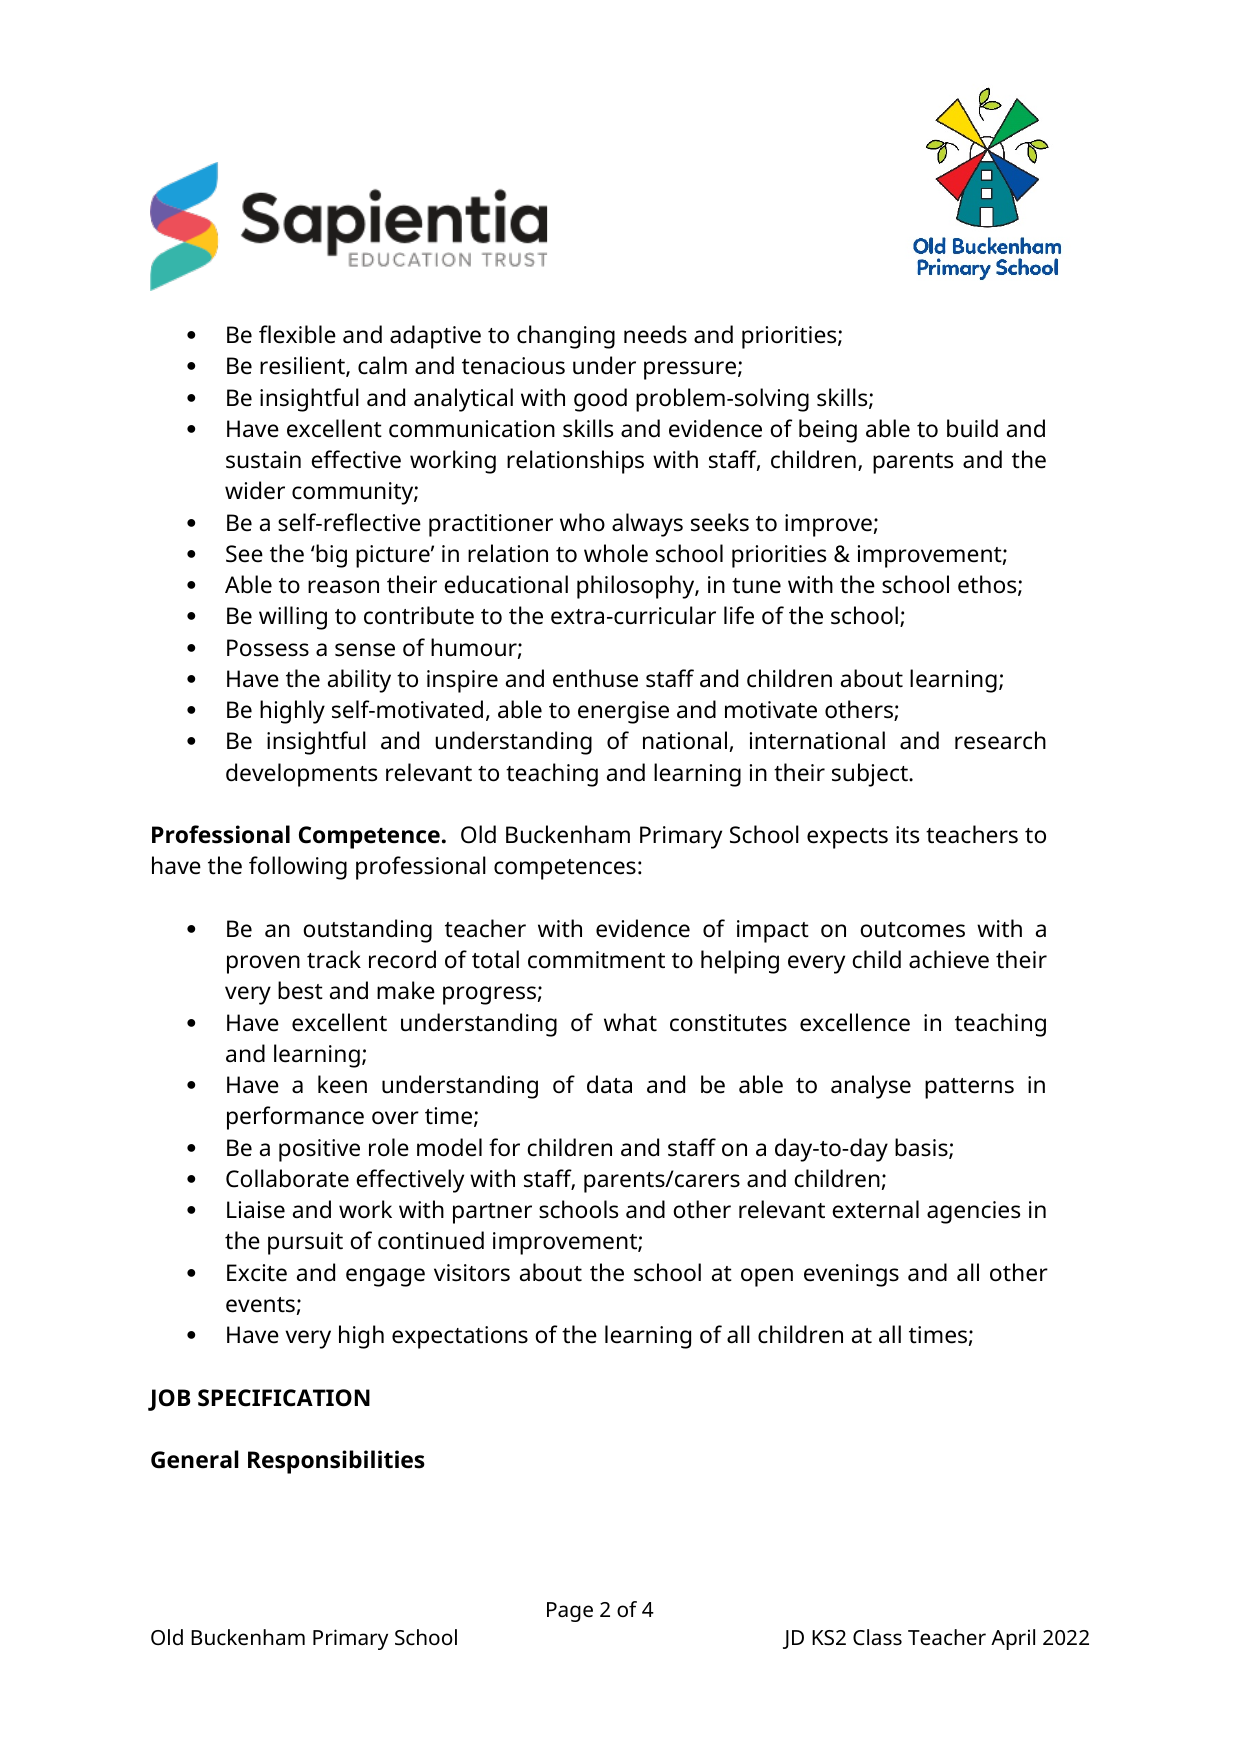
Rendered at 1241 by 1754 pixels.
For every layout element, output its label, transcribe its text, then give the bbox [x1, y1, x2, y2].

list Excite and engage visitors about the school at open evenings and all other events; [187, 1256, 1048, 1319]
list Able to reason their educational philosophy, in tune with the school ethos; [187, 569, 1048, 600]
text JOB SPECIFICATION [150, 1381, 1048, 1413]
list Liaise and work with partner schools and other relevant external agencies in the pursuit of continued improvement; [187, 1194, 1048, 1256]
list Be willing to contribute to the extra-curricular life of the school; [187, 600, 1048, 631]
list Be insightful and understanding of national, international and research developments relevant to teaching and learning in their subject. [187, 725, 1048, 788]
text General Responsibilities [150, 1444, 1048, 1475]
list Have excellent understanding of what constitutes excellence in teaching and learning; [187, 1006, 1048, 1069]
list Possess a sense of humour; [187, 631, 1048, 663]
list See the ‘big picture’ in relation to whole school priorities & improvement; [187, 538, 1048, 569]
list Collaborate effectively with staff, parents/carers and children; [187, 1163, 1048, 1194]
list Have the ability to inspire and enthuse staff and children about learning; [187, 663, 1048, 694]
list Be insightful and analytical with good problem-solving skills; [187, 381, 1048, 413]
list Be highly self-motivated, able to energise and motivate others; [187, 694, 1048, 725]
picture [883, 73, 1091, 291]
list Be a self-reflective practitioner who always seeks to improve; [187, 506, 1048, 538]
list Be an outstanding teacher with evidence of impact on outcomes with a proven track record of total commitment to helping every child achieve their very best and make progress; [187, 913, 1048, 1006]
list Have a keen understanding of data and be able to analyse patterns in performance over time; [187, 1069, 1048, 1131]
list Have excellent communication skills and evidence of being able to build and sustain effective working relationships with staff, children, parents and the wider community; [187, 413, 1048, 506]
list Be flexible and adaptive to changing needs and priorities; [187, 319, 1048, 350]
list Be resilient, calm and tenacious under pressure; [187, 350, 1048, 381]
list Be a positive role model for children and staff on a day-to-day basis; [187, 1131, 1048, 1163]
list Have very high expectations of the learning of all children at all times; [187, 1319, 1048, 1350]
picture [150, 162, 548, 291]
text Professional Competence. Old Buckenham Primary School expects its teachers to have the following professional competences: [150, 819, 1048, 881]
